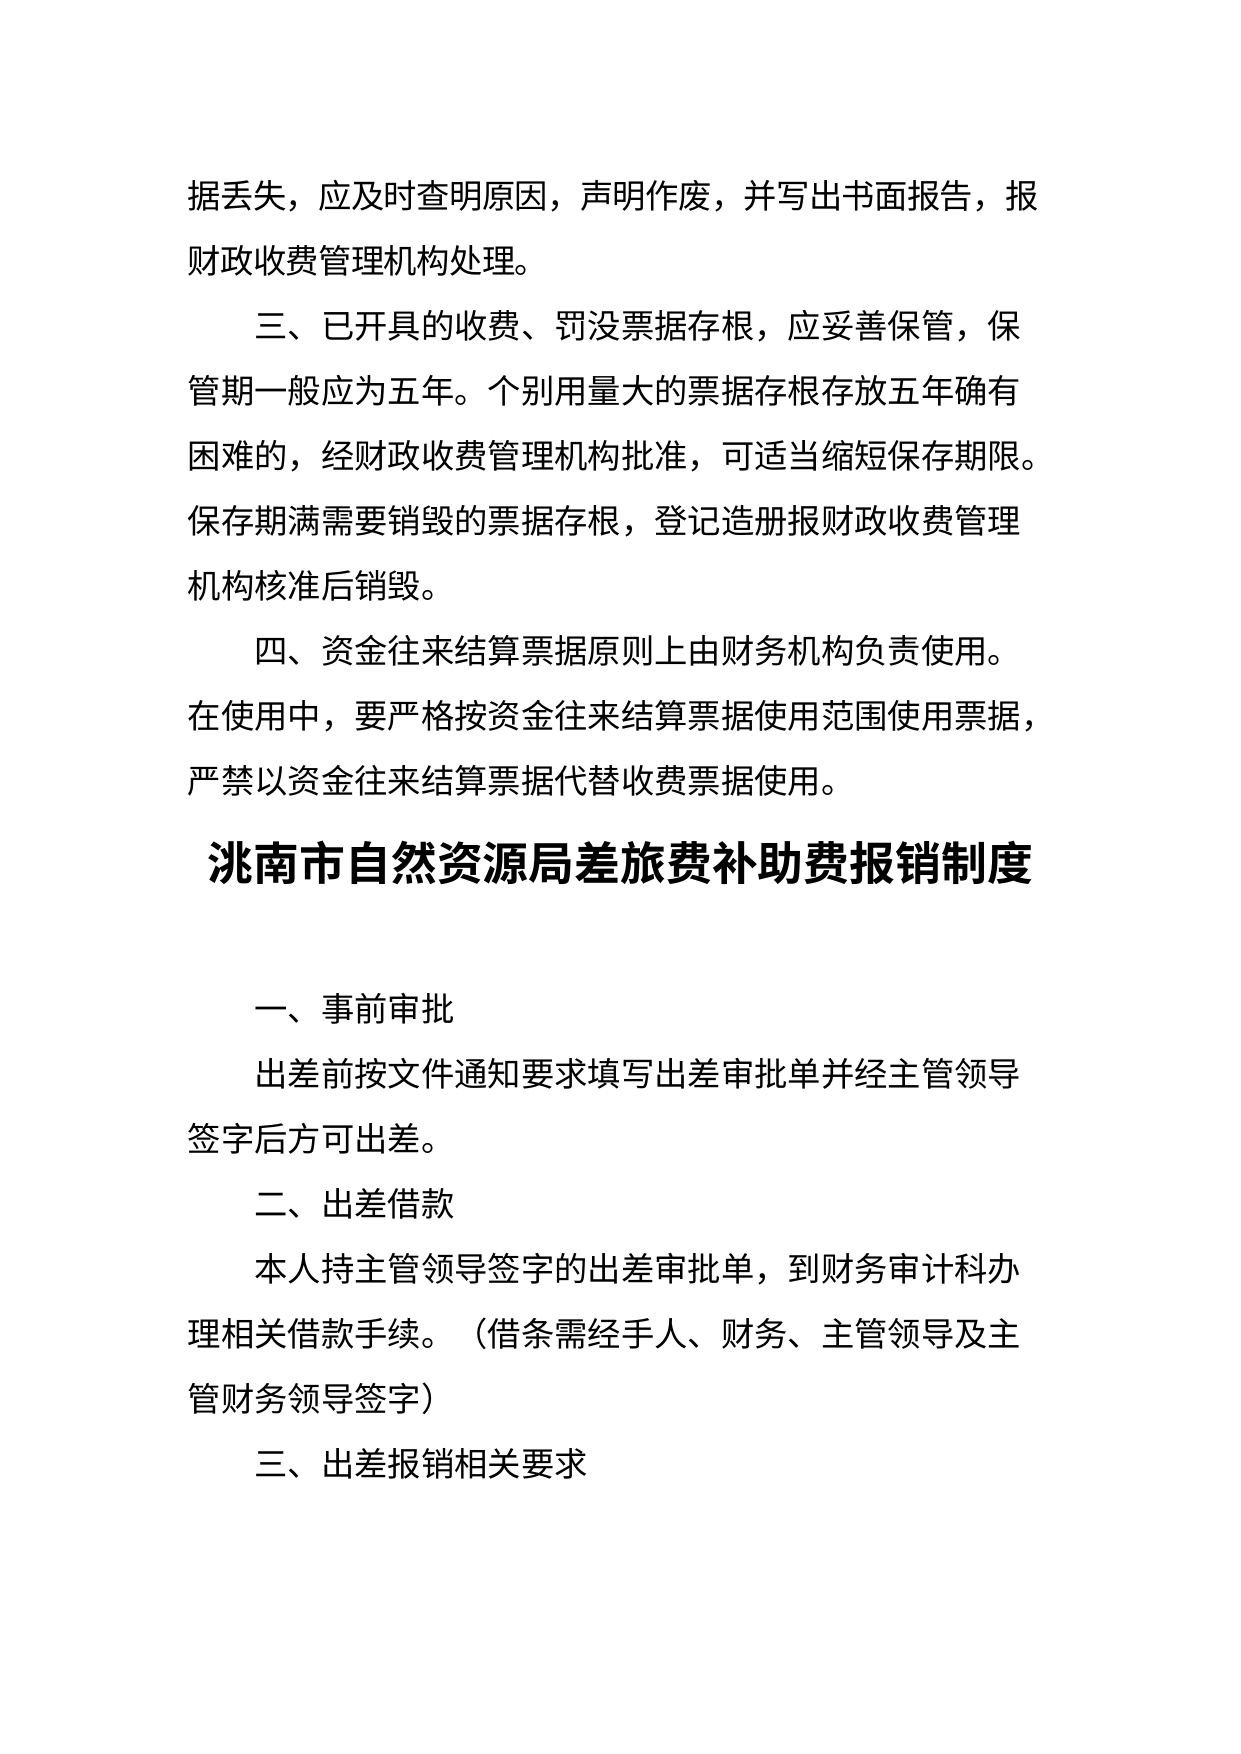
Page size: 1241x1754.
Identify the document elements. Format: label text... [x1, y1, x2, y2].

text 三、已开具的收费、罚没票据存根，应妥善保管，保管期一般应为五年。个别用量大的票据存根存放五年确有困难的，经财政收费管理机构批准，可适当缩短保存期限。保存期满需要销毁的票据存根，登记造册报财政收费管理机构核准后销毁。 [187, 292, 1053, 617]
text 二、出差借款 [187, 1169, 1053, 1234]
text 一、事前审批 [187, 974, 1053, 1039]
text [187, 162, 1053, 292]
text 三、出差报销相关要求 [187, 1429, 1053, 1494]
text 洮南市自然资源局差旅费补助费报销制度 [187, 812, 1053, 909]
text 出差前按文件通知要求填写出差审批单并经主管领导签字后方可出差。 [187, 1039, 1053, 1169]
text 本人持主管领导签字的出差审批单，到财务审计科办理相关借款手续。（借条需经手人、财务、主管领导及主管财务领导签字） [187, 1234, 1053, 1429]
text 四、资金往来结算票据原则上由财务机构负责使用。在使用中，要严格按资金往来结算票据使用范围使用票据，严禁以资金往来结算票据代替收费票据使用。 [187, 617, 1053, 812]
